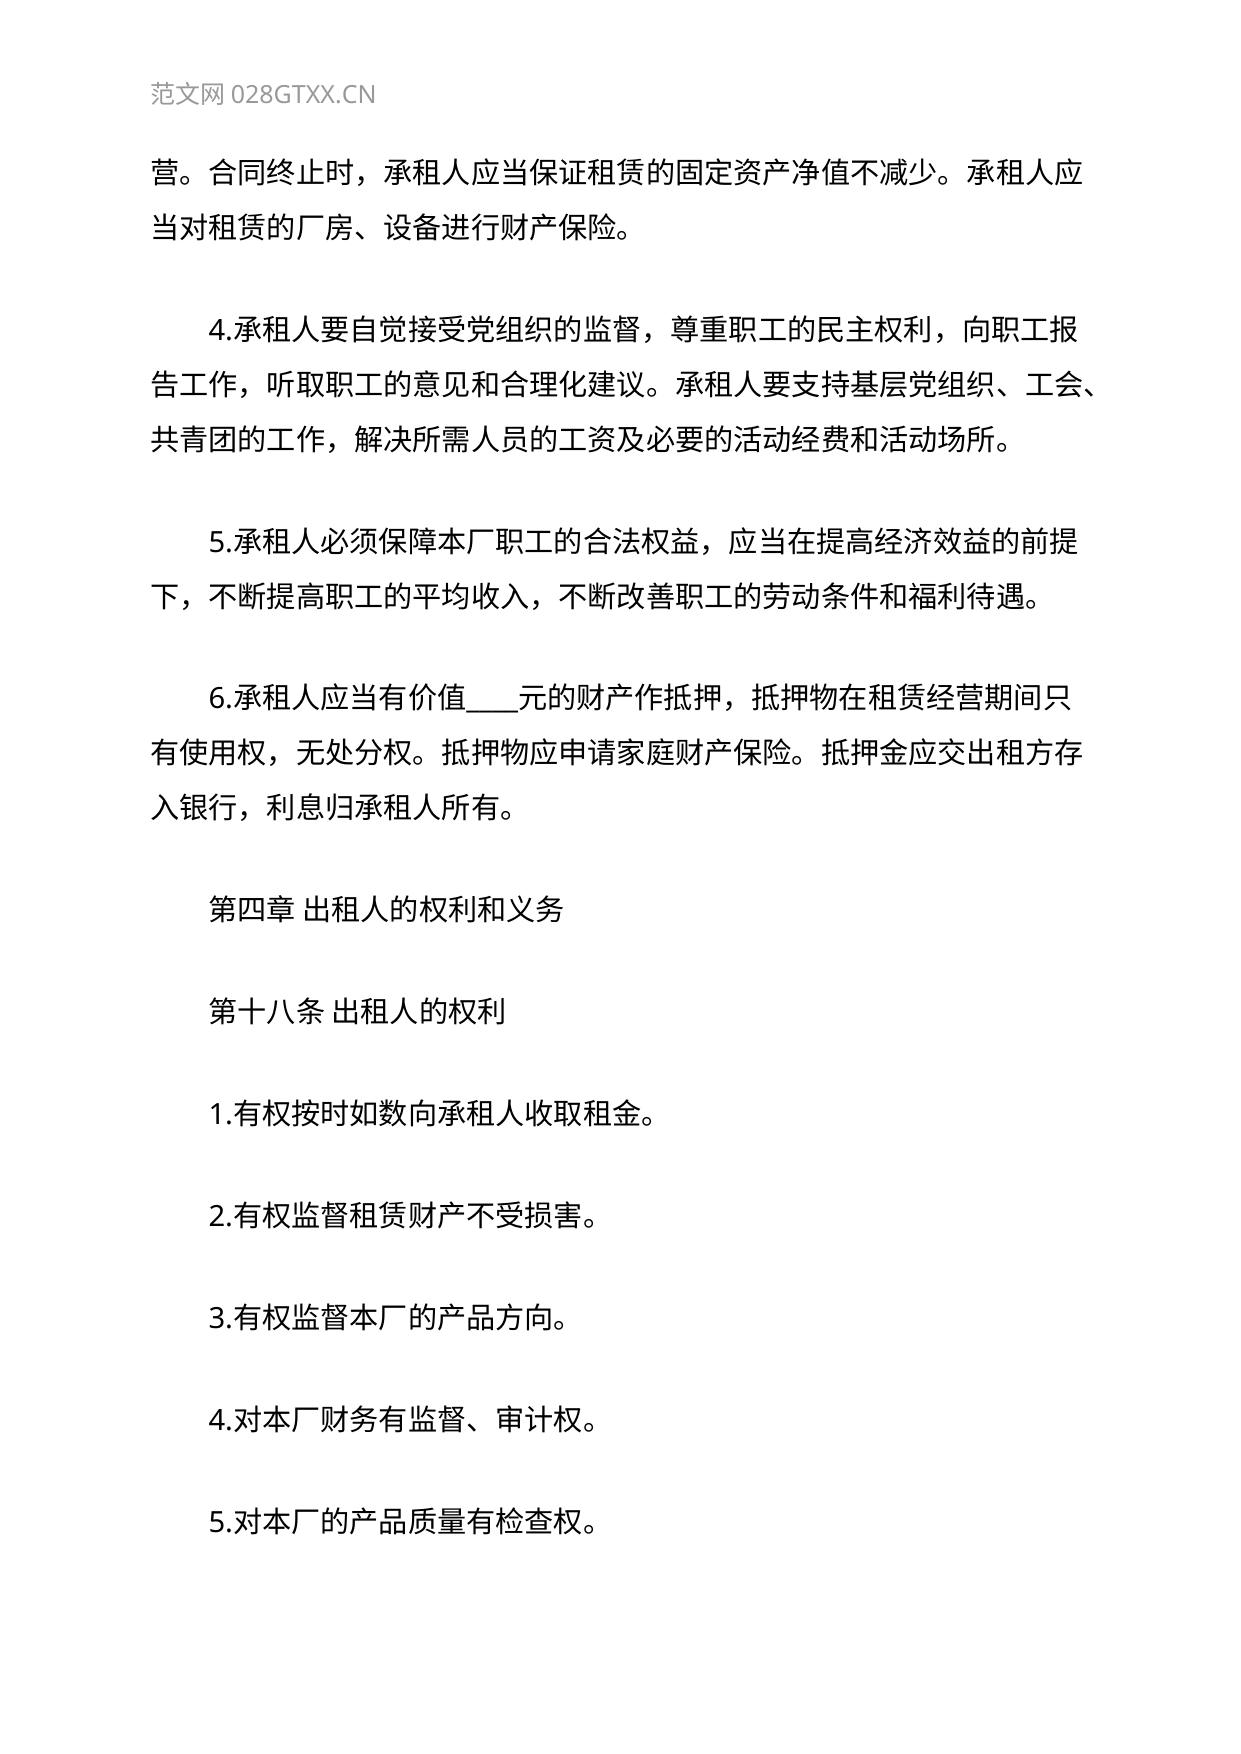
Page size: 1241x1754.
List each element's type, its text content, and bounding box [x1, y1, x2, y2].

text 6.承租人应当有价值____元的财产作抵押，抵押物在租赁经营期间只有使用权，无处分权。抵押物应申请家庭财产保险。抵押金应交出租方存入银行，利息归承租人所有。 [150, 675, 1090, 827]
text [150, 150, 1090, 247]
text 第四章 出租人的权利和义务 [150, 887, 1090, 929]
text 5.对本厂的产品质量有检查权。 [150, 1498, 1090, 1541]
text 2.有权监督租赁财产不受损害。 [150, 1192, 1090, 1235]
text 3.有权监督本厂的产品方向。 [150, 1294, 1090, 1337]
text 4.承租人要自觉接受党组织的监督，尊重职工的民主权利，向职工报告工作，听取职工的意见和合理化建议。承租人要支持基层党组织、工会、共青团的工作，解决所需人员的工资及必要的活动经费和活动场所。 [150, 307, 1090, 459]
text 第十八条 出租人的权利 [150, 988, 1090, 1031]
text 4.对本厂财务有监督、审计权。 [150, 1396, 1090, 1439]
text 1.有权按时如数向承租人收取租金。 [150, 1090, 1090, 1133]
text 5.承租人必须保障本厂职工的合法权益，应当在提高经济效益的前提下，不断提高职工的平均收入，不断改善职工的劳动条件和福利待遇。 [150, 518, 1090, 616]
